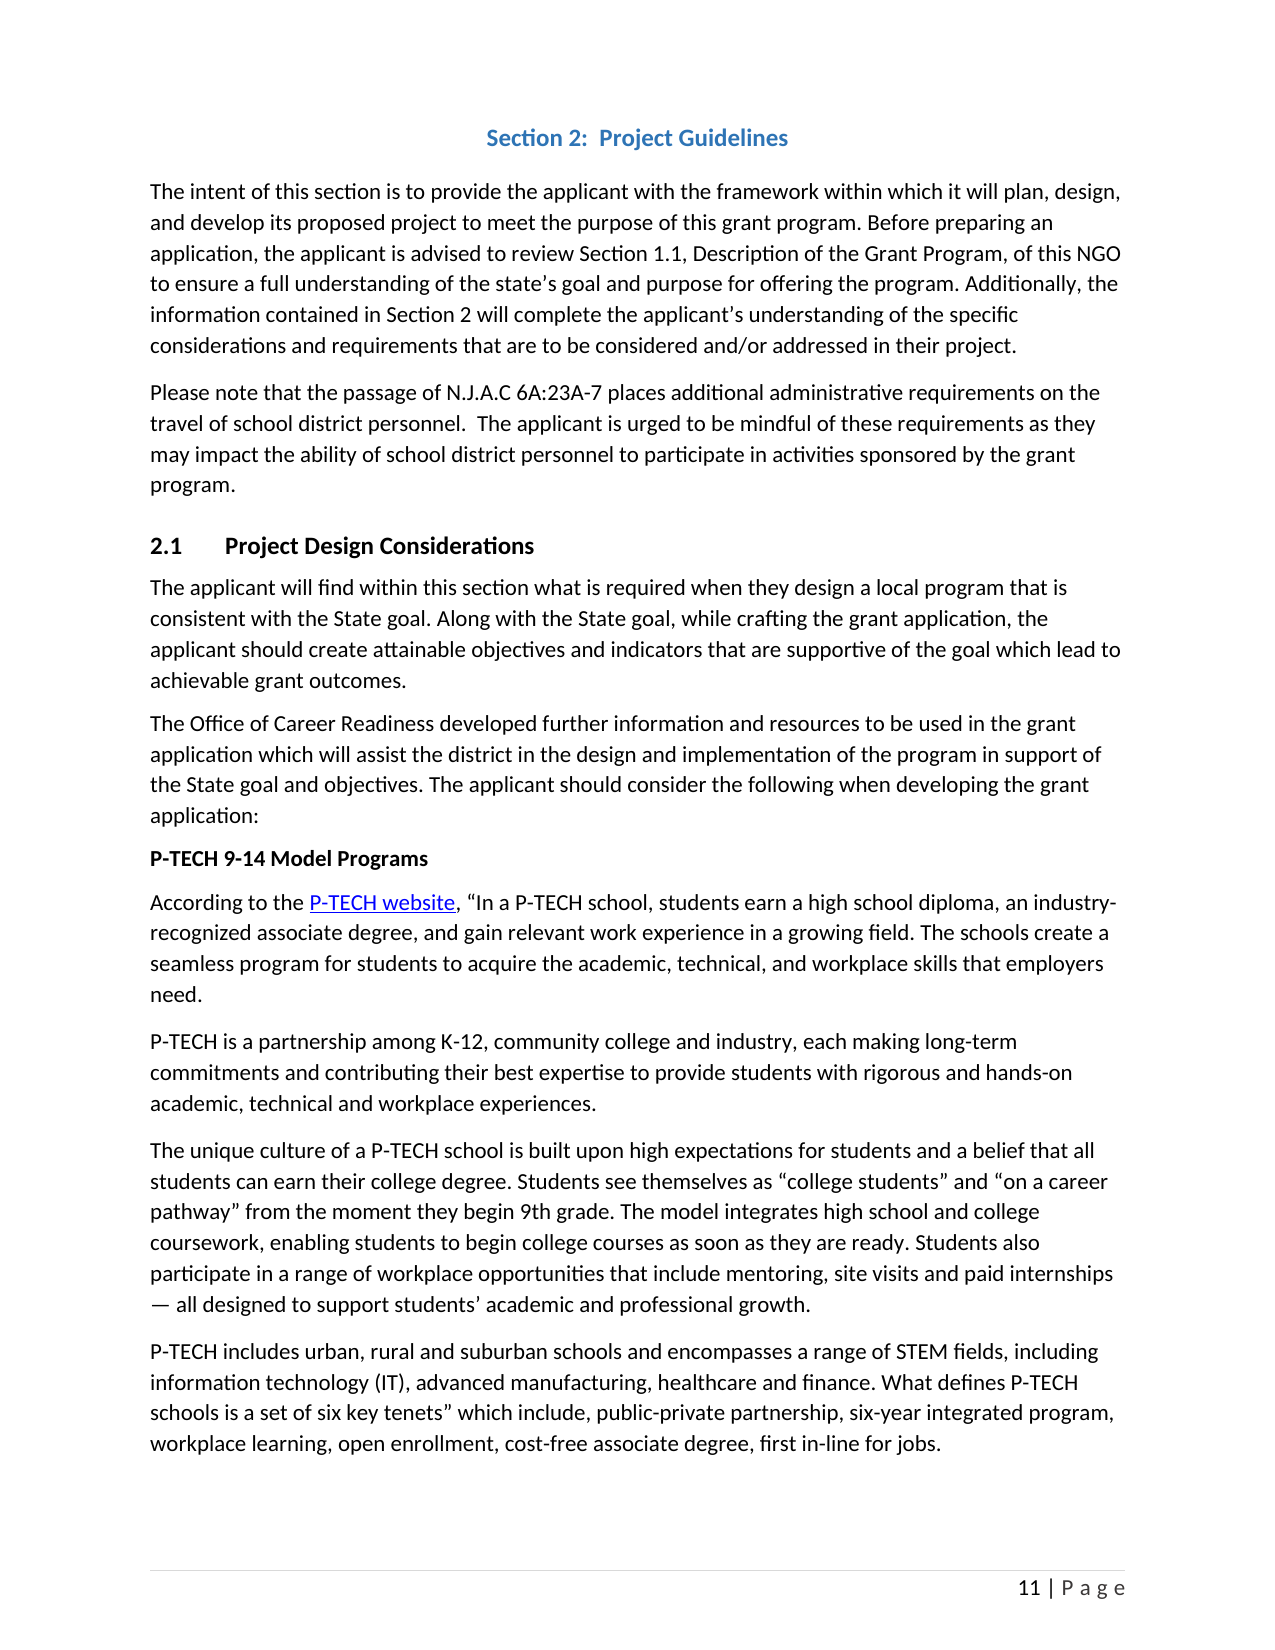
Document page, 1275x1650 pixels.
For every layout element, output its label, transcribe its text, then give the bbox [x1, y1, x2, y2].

text P-TECH is a partnership among K-12, community college and industry, each making long-term commitments and contributing their best expertise to provide students with rigorous and hands-on academic, technical and workplace experiences. [150, 1027, 1125, 1117]
text According to the P-TECH website, “In a P-TECH school, students earn a high school diploma, an industry-recognized associate degree, and gain relevant work experience in a growing field. The schools create a seamless program for students to acquire the academic, technical, and workplace skills that employers need. [150, 888, 1125, 1008]
text P-TECH 9-14 Model Programs [150, 844, 1125, 872]
subtitle Section 2: Project Guidelines [150, 122, 1125, 152]
text The applicant will find within this section what is required when they design a local program that is consistent with the State goal. Along with the State goal, while crafting the grant application, the applicant should create attainable objectives and indicators that are supportive of the goal which lead to achievable grant outcomes. [150, 573, 1125, 694]
text The intent of this section is to provide the applicant with the framework within which it will plan, design, and develop its proposed project to meet the purpose of this grant program. Before preparing an application, the applicant is advised to review Section 1.1, Description of the Grant Program, of this NGO to ensure a full understanding of the state’s goal and purpose for offering the program. Additionally, the information contained in Section 2 will complete the applicant’s understanding of the specific considerations and requirements that are to be considered and/or addressed in their project. [150, 177, 1125, 359]
subtitle 2.1 Project Design Considerations [150, 531, 1125, 561]
text The Office of Career Readiness developed further information and resources to be used in the grant application which will assist the district in the design and implementation of the program in support of the State goal and objectives. The applicant should consider the following when developing the grant application: [150, 709, 1125, 829]
text The unique culture of a P-TECH school is built upon high expectations for students and a belief that all students can earn their college degree. Students see themselves as “college students” and “on a career pathway” from the moment they begin 9th grade. The model integrates high school and college coursework, enabling students to begin college courses as soon as they are ready. Students also participate in a range of workplace opportunities that include mentoring, site visits and paid internships — all designed to support students’ academic and professional growth. [150, 1136, 1125, 1318]
text Please note that the passage of N.J.A.C 6A:23A-7 places additional administrative requirements on the travel of school district personnel. The applicant is urged to be mindful of these requirements as they may impact the ability of school district personnel to participate in activities sponsored by the grant program. [150, 378, 1125, 499]
text P-TECH includes urban, rural and suburban schools and encompasses a range of STEM fields, including information technology (IT), advanced manufacturing, healthcare and finance. What defines P-TECH schools is a set of six key tenets” which include, public-private partnership, six-year integrated program, workplace learning, open enrollment, cost-free associate degree, first in-line for jobs. [150, 1337, 1125, 1457]
